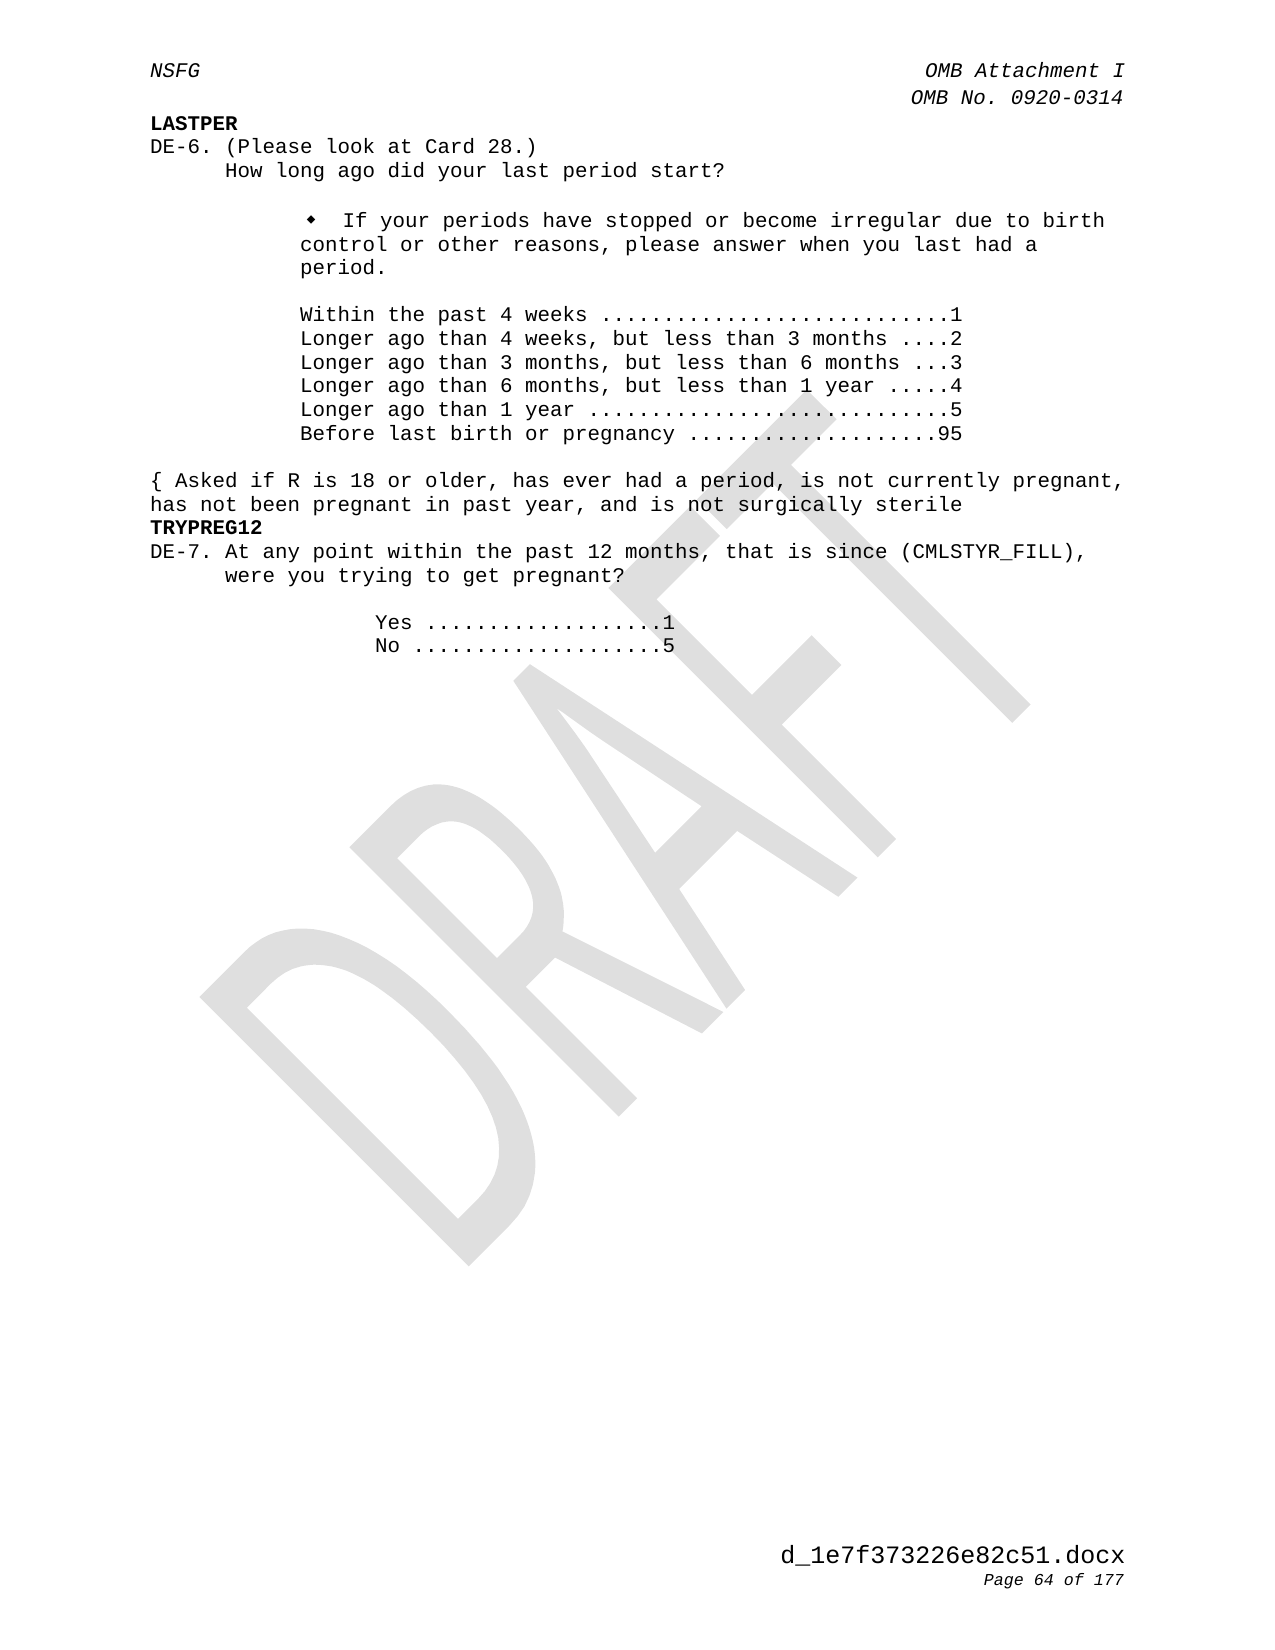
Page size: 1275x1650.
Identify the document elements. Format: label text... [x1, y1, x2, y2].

text Within the past 4 weeks ............................1 [150, 304, 1125, 328]
text Before last birth or pregnancy ....................95 [225, 423, 1125, 446]
text How long ago did your last period start? [150, 160, 1125, 183]
text Longer ago than 6 months, but less than 1 year .....4 [225, 375, 1125, 399]
text { Asked if R is 18 or older, has ever had a period, is not currently pregnant, has not been pregnant in past year, and is not surgically sterile [150, 470, 1125, 517]
text Longer ago than 4 weeks, but less than 3 months ....2 [150, 328, 1125, 352]
text TRYPREG12 [150, 517, 1125, 541]
text Yes ...................1 [300, 612, 1125, 636]
text DE-7. At any point within the past 12 months, that is since (CMLSTYR_FILL), were you trying to get pregnant? [150, 541, 1125, 588]
text Longer ago than 3 months, but less than 6 months ...3 [225, 352, 1125, 375]
text If your periods have stopped or become irregular due to birth control or other reasons, please answer when you last had a period. [300, 207, 1125, 281]
text No ....................5 [150, 636, 1125, 659]
text LASTPER [150, 112, 1125, 136]
text Longer ago than 1 year .............................5 [225, 399, 1125, 423]
text DE-6. (Please look at Card 28.) [150, 136, 1125, 160]
